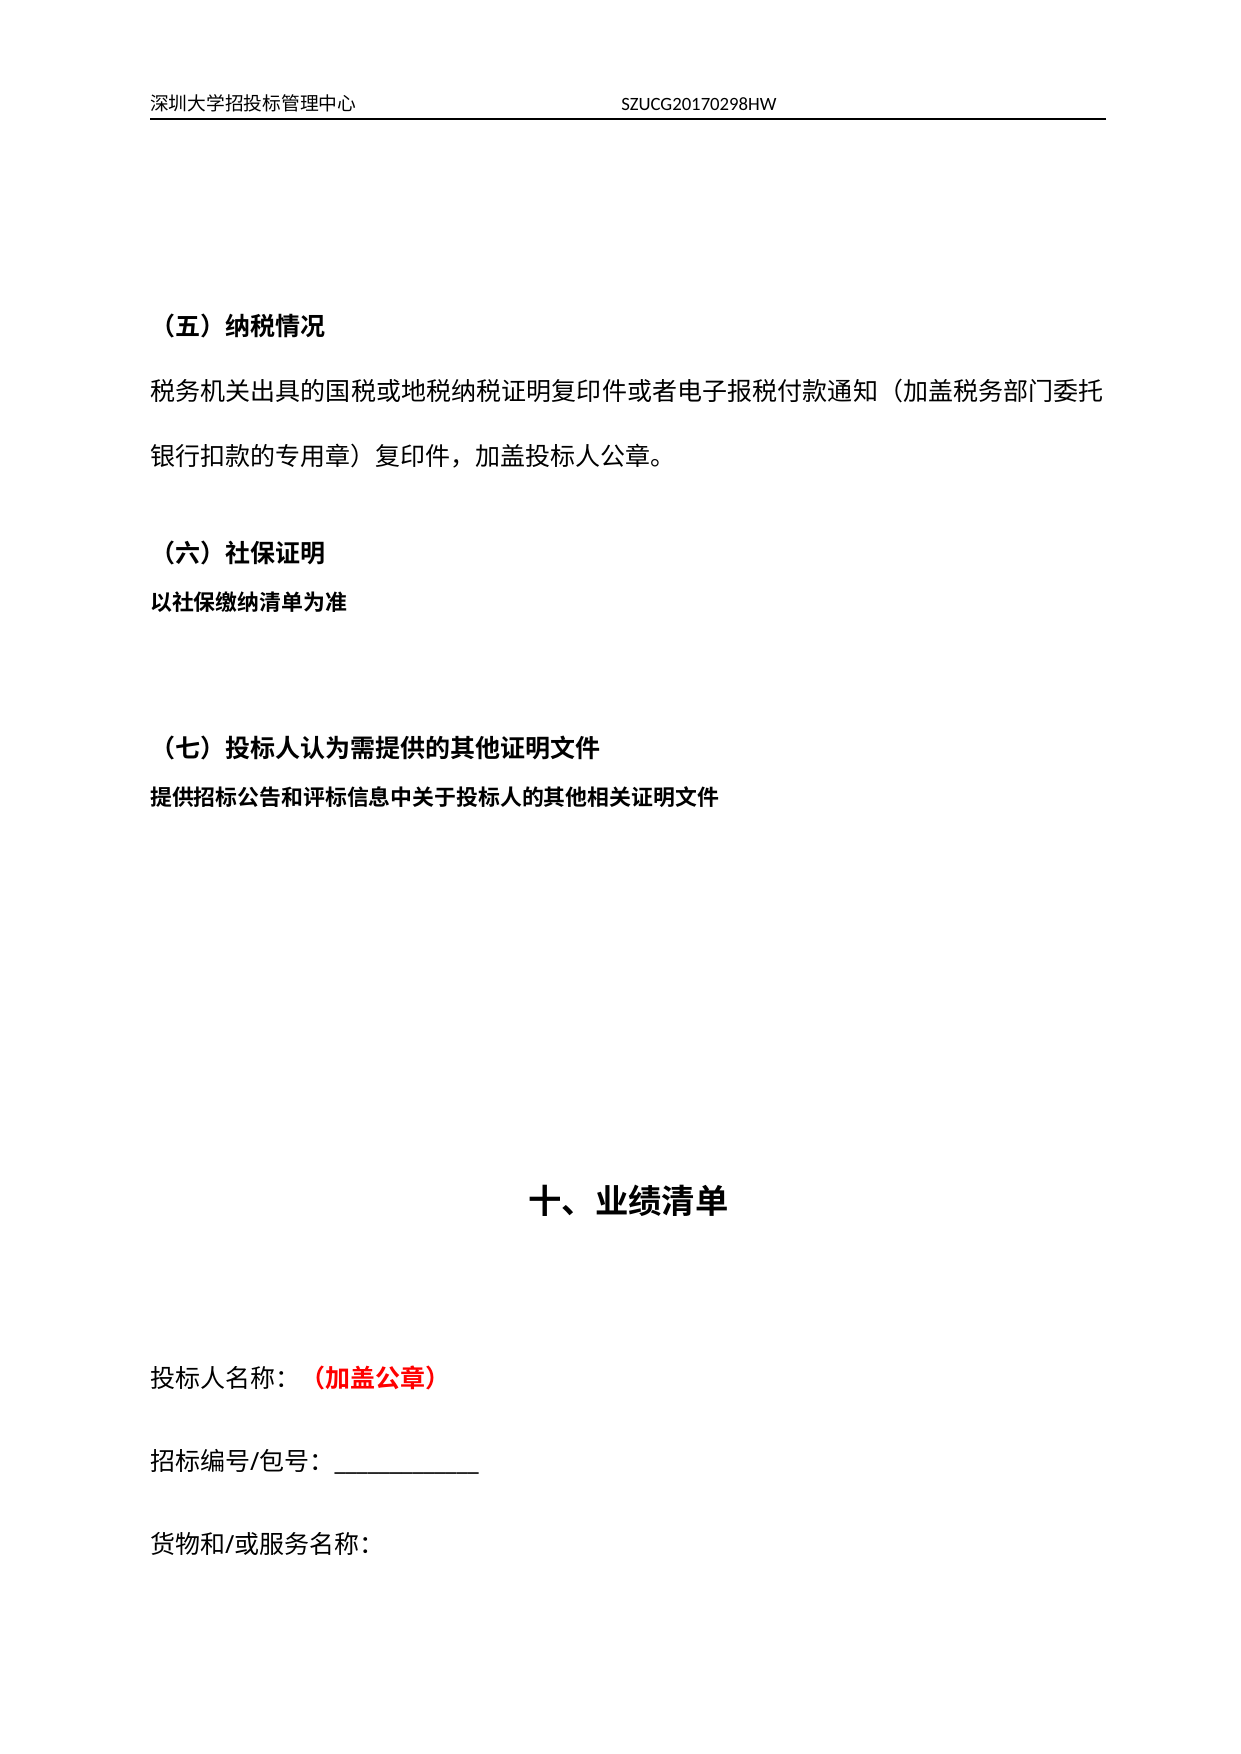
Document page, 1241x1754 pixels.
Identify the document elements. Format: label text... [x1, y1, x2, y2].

text 以社保缴纳清单为准 [150, 584, 1106, 617]
subtitle 十、业绩清单 [150, 1167, 1106, 1232]
text （五）纳税情况 [150, 292, 1106, 357]
text （六）社保证明 [150, 519, 1106, 584]
text （七）投标人认为需提供的其他证明文件 [150, 714, 1106, 779]
text 招标编号/包号：_____________ [150, 1427, 1106, 1492]
text 提供招标公告和评标信息中关于投标人的其他相关证明文件 [150, 779, 1106, 812]
text 货物和/或服务名称： [150, 1510, 1106, 1575]
text 投标人名称：（加盖公章） [150, 1344, 1106, 1409]
text 税务机关出具的国税或地税纳税证明复印件或者电子报税付款通知（加盖税务部门委托银行扣款的专用章）复印件，加盖投标人公章。 [150, 357, 1106, 487]
